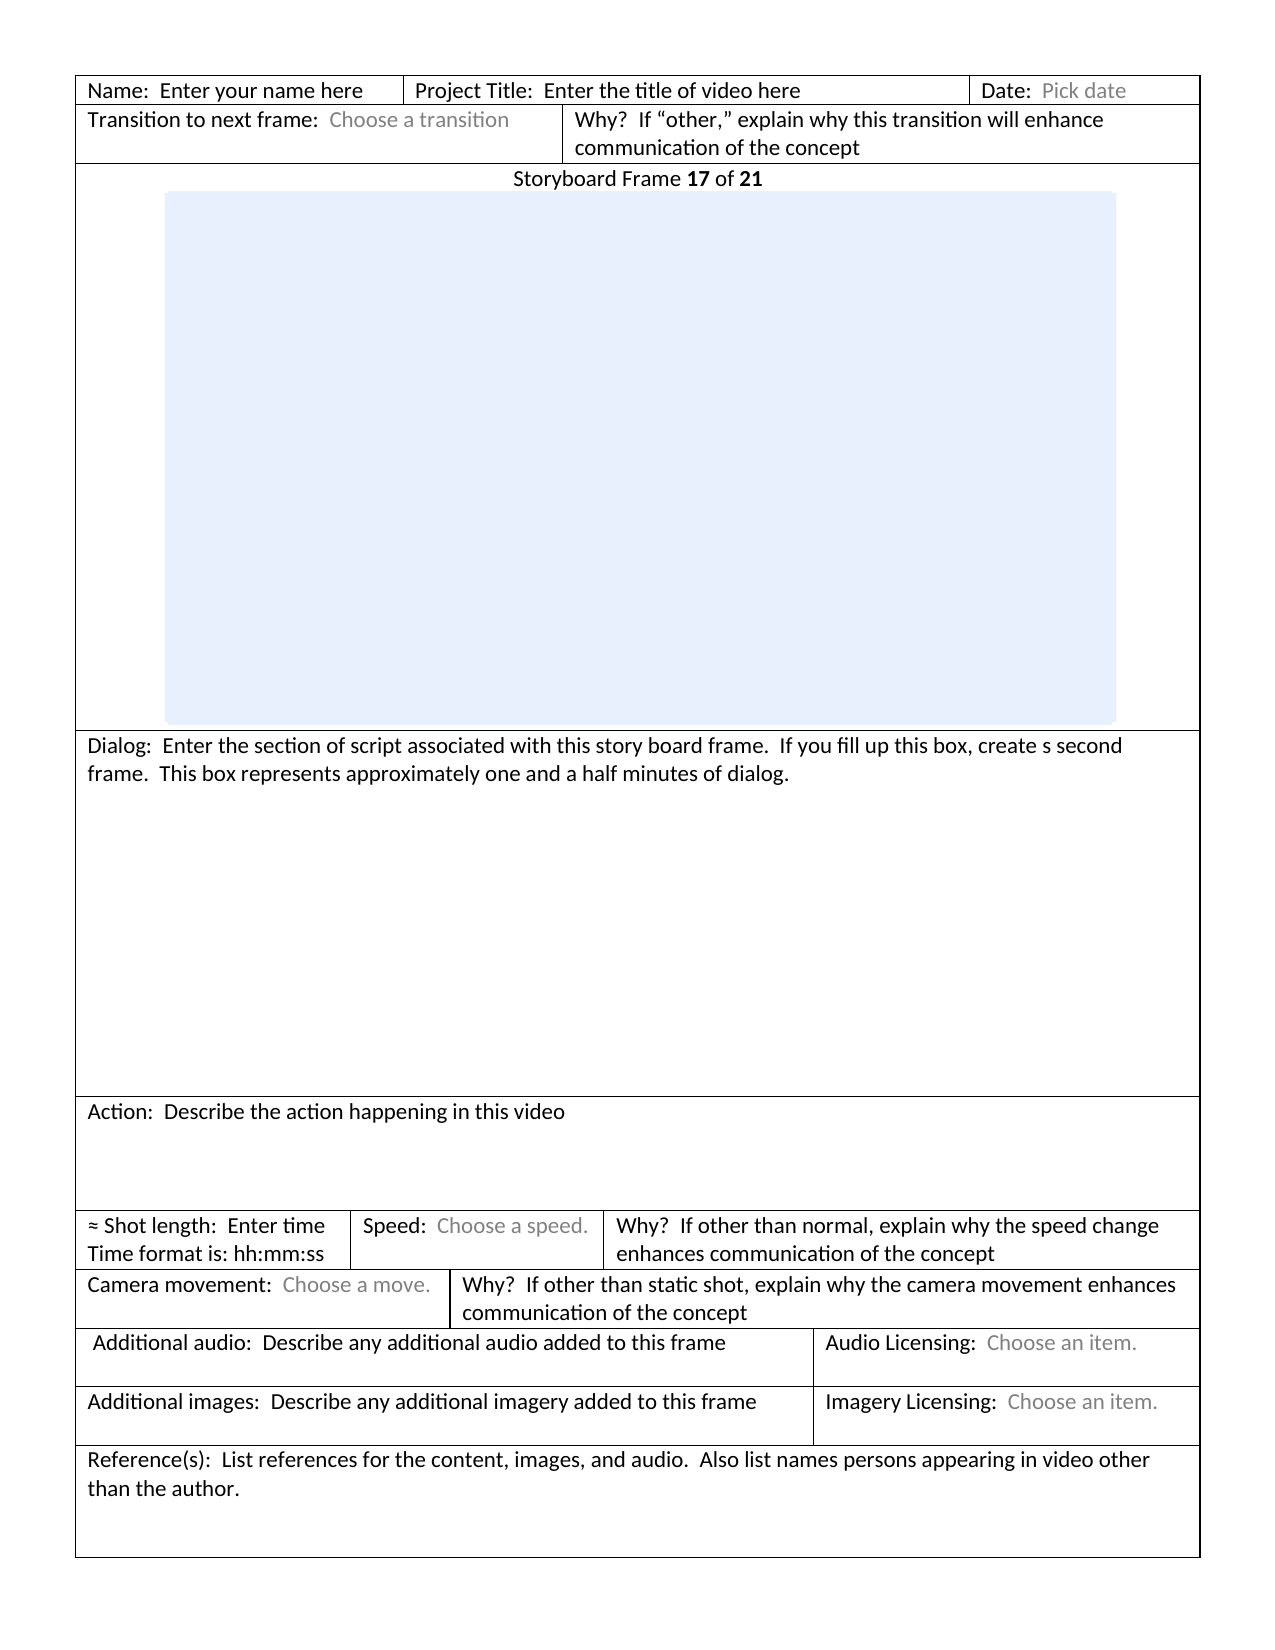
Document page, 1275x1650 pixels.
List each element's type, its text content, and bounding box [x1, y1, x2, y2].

table_cell Why? [604, 1211, 1199, 1269]
table_cell Additional audio: [76, 1329, 813, 1386]
table_cell ≈ Shot length: Time format is: hh:mm:ss [76, 1211, 350, 1269]
table_cell Speed: [351, 1211, 603, 1269]
table_cell Transition to next frame: [76, 105, 562, 163]
table_header Project Title: [404, 76, 969, 104]
table_cell Dialog: [76, 731, 1199, 1096]
table_cell Audio Licensing: [814, 1329, 1199, 1386]
table_cell Action: [76, 1097, 1199, 1210]
table_cell Camera movement: [76, 1270, 449, 1327]
table_cell Why? [451, 1270, 1199, 1327]
table_cell Reference(s): [76, 1446, 1199, 1557]
table_cell Storyboard Frame 16 of 20 [76, 164, 1199, 730]
table_cell Why? [563, 105, 1199, 163]
picture [164, 191, 1117, 725]
table_cell Additional images: [76, 1387, 813, 1444]
table_header Name: [76, 76, 403, 104]
table_cell Imagery Licensing: [814, 1387, 1199, 1444]
table_header Date: [970, 76, 1199, 104]
